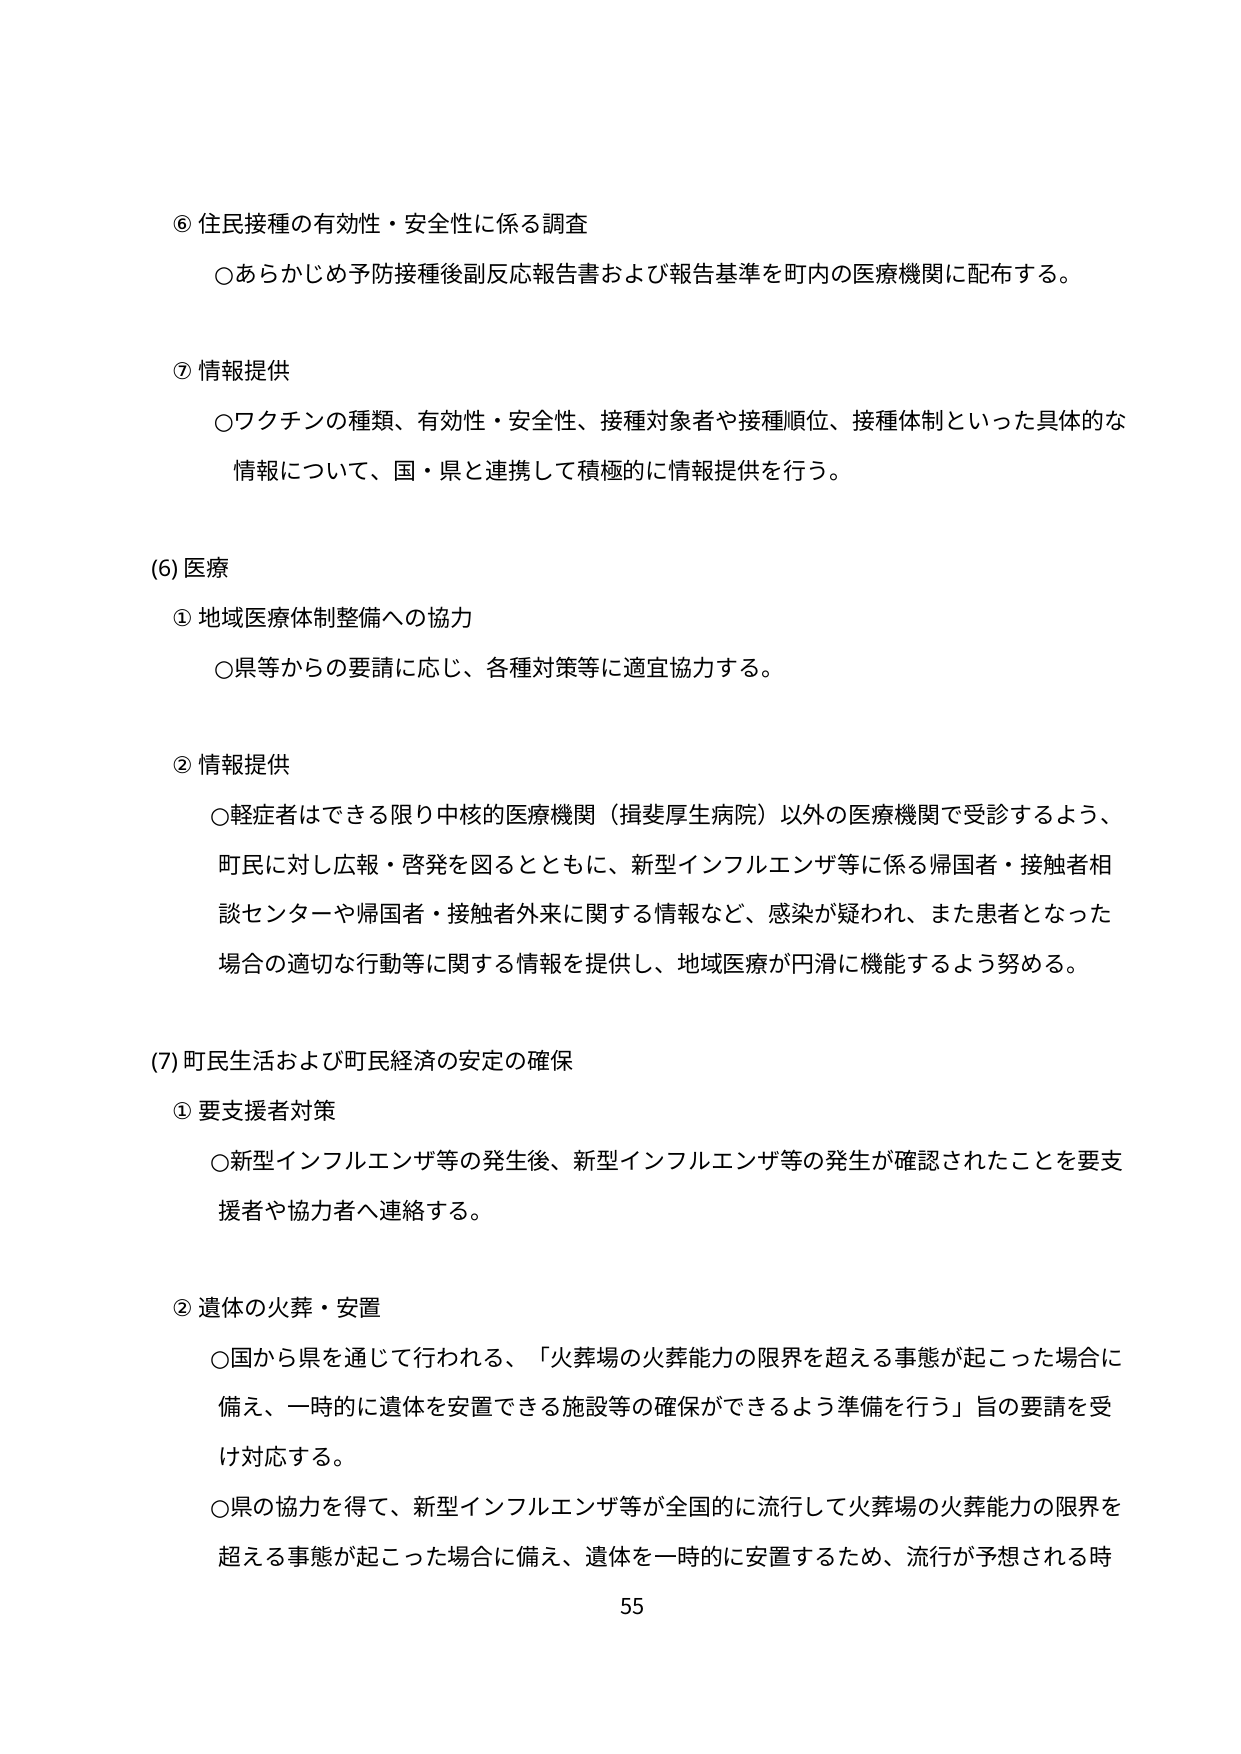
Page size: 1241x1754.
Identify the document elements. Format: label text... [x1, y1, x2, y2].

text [210, 1489, 1134, 1572]
text ② 情報提供 [130, 747, 1134, 780]
text ⑥ 住民接種の有効性・安全性に係る調査 [130, 206, 1134, 240]
text ○国から県を通じて行われる、「火葬場の火葬能力の限界を超える事態が起こった場合に備え、一時的に遺体を安置できる施設等の確保ができるよう準備を行う」旨の要請を受け対応する。 [210, 1339, 1134, 1472]
text ○新型インフルエンザ等の発生後、新型インフルエンザ等の発生が確認されたことを要支援者や協力者へ連絡する。 [210, 1143, 1134, 1226]
text ① 地域医療体制整備への協力 [130, 600, 1134, 633]
text ○県等からの要請に応じ、各種対策等に適宜協力する。 [130, 650, 1134, 683]
text ○ワクチンの種類、有効性・安全性、接種対象者や接種順位、接種体制といった具体的な情報について、国・県と連携して積極的に情報提供を行う。 [214, 403, 1134, 486]
text ⑦ 情報提供 [130, 353, 1134, 387]
text (7) 町民生活および町民経済の安定の確保 [130, 1043, 1134, 1076]
text ② 遺体の火葬・安置 [130, 1289, 1134, 1323]
text (6) 医療 [130, 550, 1134, 583]
text ○あらかじめ予防接種後副反応報告書および報告基準を町内の医療機関に配布する。 [130, 256, 1134, 290]
text ○軽症者はできる限り中核的医療機関（揖斐厚生病院）以外の医療機関で受診するよう、町民に対し広報・啓発を図るとともに、新型インフルエンザ等に係る帰国者・接触者相談センターや帰国者・接触者外来に関する情報など、感染が疑われ、また患者となった場合の適切な行動等に関する情報を提供し、地域医療が円滑に機能するよう努める。 [210, 797, 1134, 979]
text ① 要支援者対策 [130, 1093, 1134, 1126]
